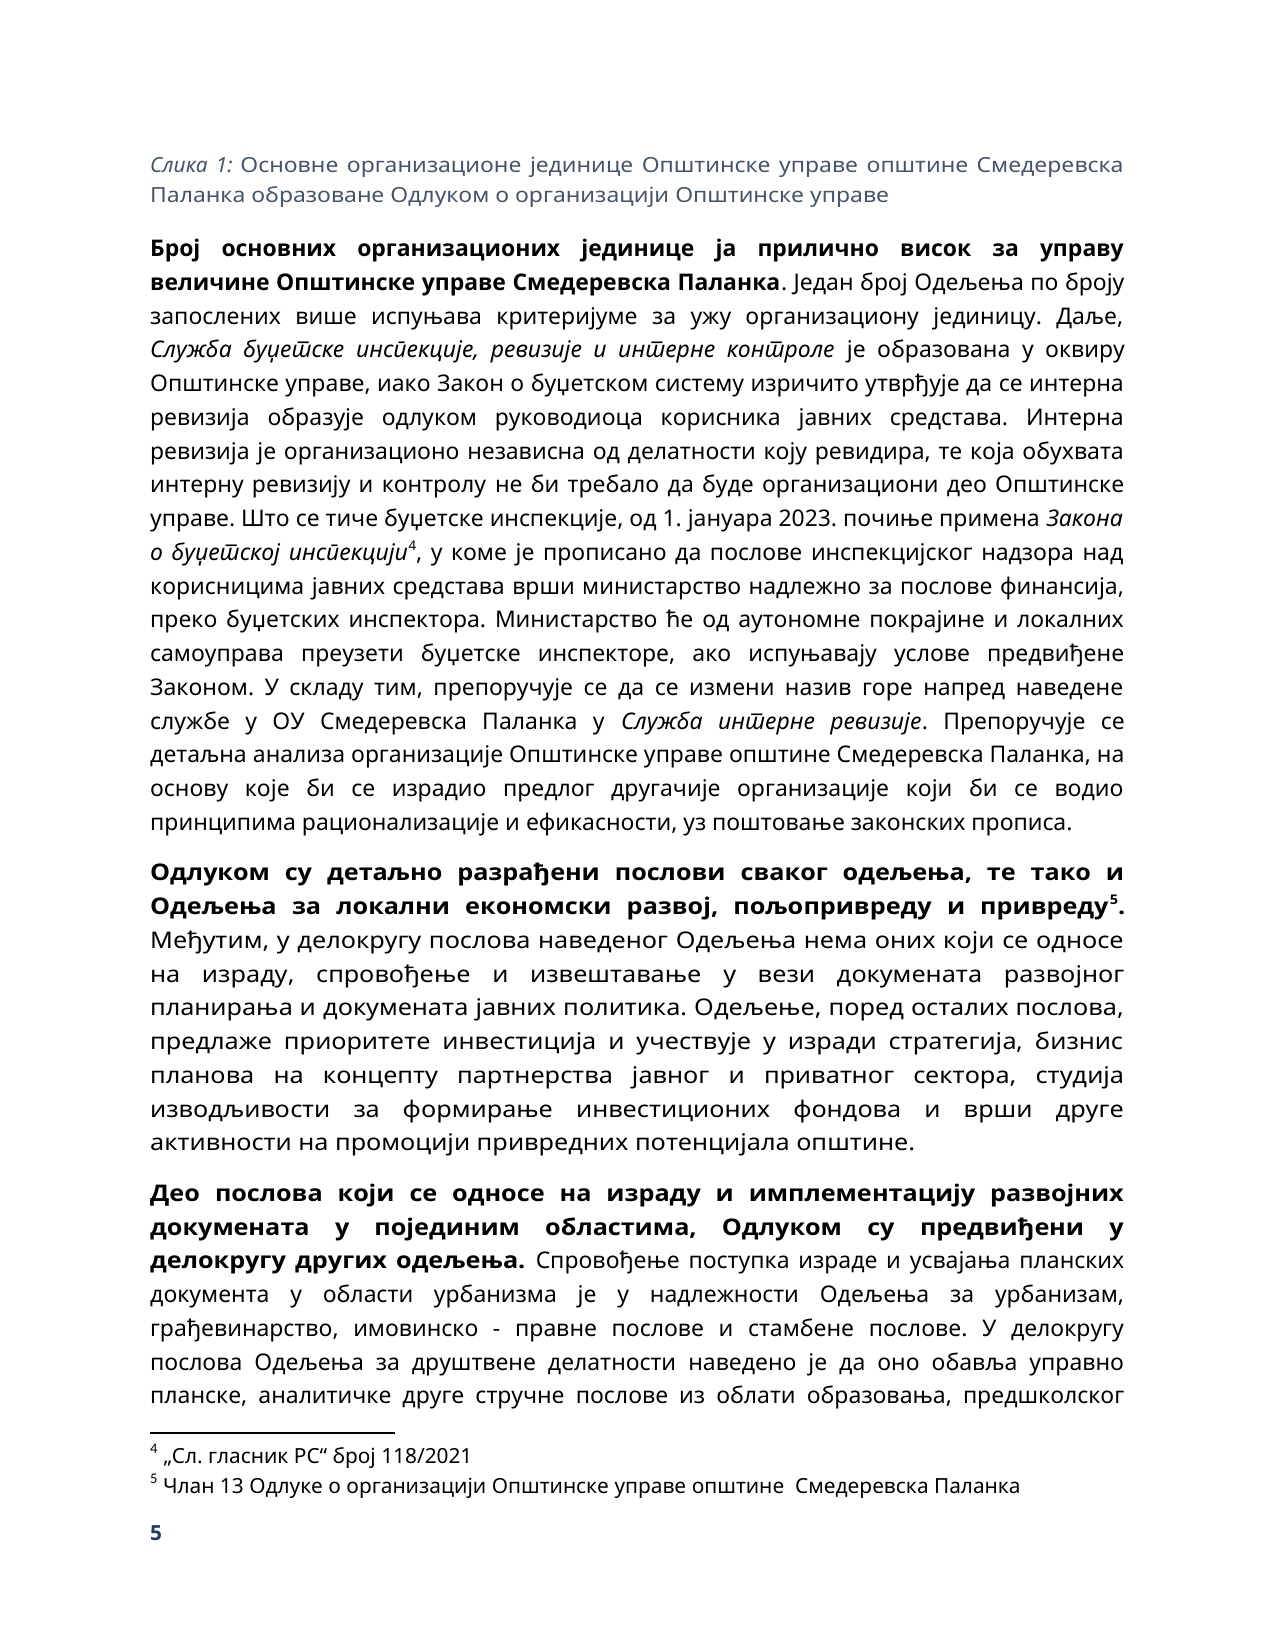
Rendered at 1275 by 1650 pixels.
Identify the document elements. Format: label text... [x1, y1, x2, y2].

text Одлуком су детаљно разрађени послови сваког одељења, те тако и Одељења за локални економски развој, пољопривреду и привреду. Међутим, у делокругу послова наведеног Одељења нема оних који се односе на израду, спровођење и извештавање у вези докумената развојног планирања и докумената јавних политика. Одељење, поред осталих послова, предлаже приоритете инвестиција и учествује у изради стратегија, бизнис планова на концепту партнерства јавног и приватног сектора, студија изводљивости за формирање инвестиционих фондова и врши друге активности на промоцији привредних потенцијала општине. [150, 856, 1125, 1157]
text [150, 1177, 1125, 1410]
text Број основних организационих јединице ја прилично висок за управу величине Општинске управе Смедеревска Паланка. Један број Одељења по броју запослених више испуњава критеријуме за ужу организациону јединицу. Даље, Служба буџетске инспекције, ревизије и интерне контроле је образована у оквиру Општинске управе, иако Закон о буџетском систему изричито утврђује да се интерна ревизија образује одлуком руководиоца корисника јавних средстава. Интерна ревизија је организационо независна од делатности коју ревидира, те која обухвата интерну ревизију и контролу не би требало да буде организациони део Општинске управе. Што се тиче буџетске инспекције, од 1. јануара 2023. почиње примена Закона о буџетској инспекцији, у коме је прописано да послове инспекцијског надзора над корисницима јавних средстава врши министарство надлежно за послове финансија, преко буџетских инспектора. Министарство ће од аутономне покрајине и локалних самоуправа преузети буџетске инспекторе, ако испуњавају услове предвиђене Законом. У складу тим, препоручује се да се измени назив горе напред наведене службе у ОУ Смедеревска Паланка у Служба интерне ревизије. Препоручује се детаљна анализа организације Општинске управе општине Смедеревска Паланка, на основу које би се израдио предлог другачије организације који би се водио принципима рационализације и ефикасности, уз поштовање законских прописа. [150, 232, 1125, 837]
text Слика 1: Основне организационе јединице Општинске управе општине Смедеревска Паланка образоване Одлуком о организацији Општинске управе [150, 150, 1125, 209]
